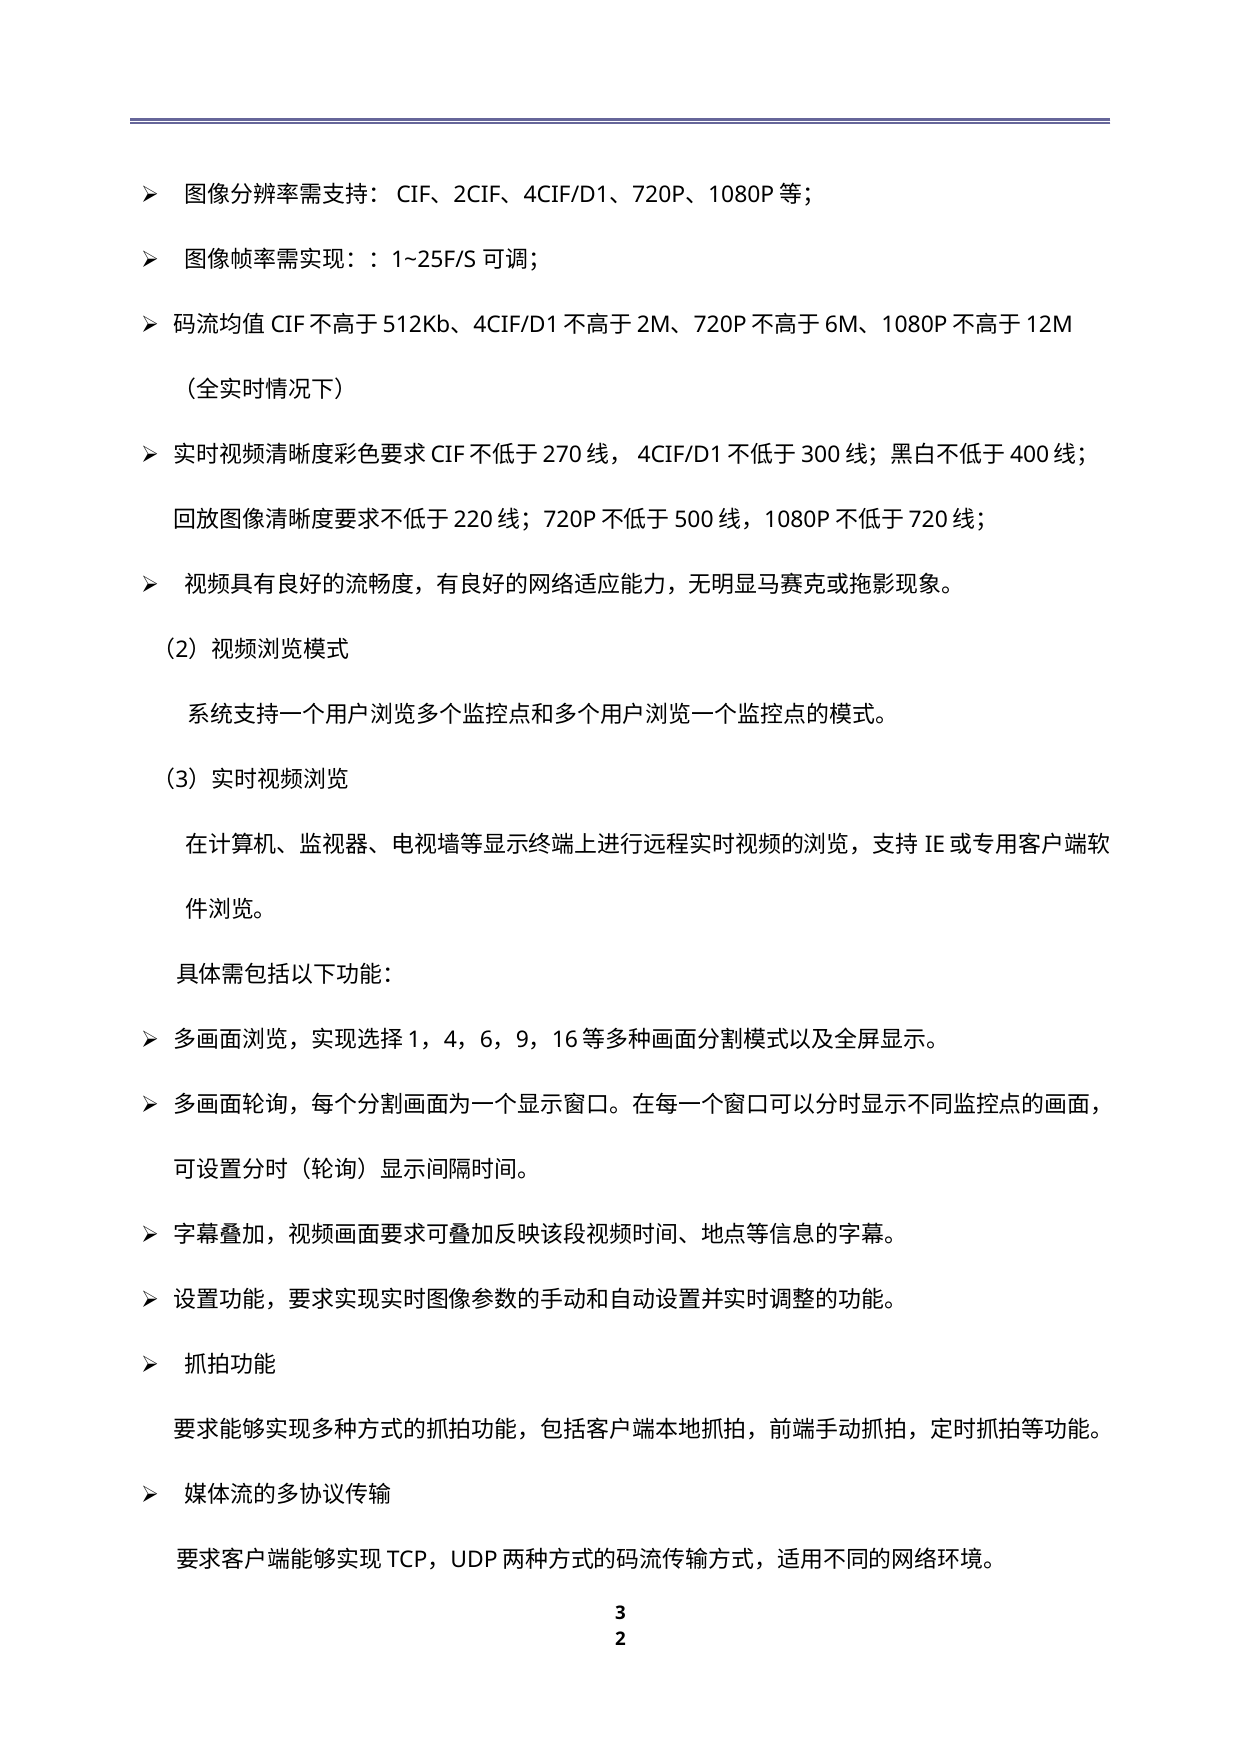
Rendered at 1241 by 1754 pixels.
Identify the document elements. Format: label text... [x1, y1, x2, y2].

list 字幕叠加，视频画面要求可叠加反映该段视频时间、地点等信息的字幕。 [141, 1200, 1110, 1265]
list 实时视频清晰度彩色要求CIF不低于270线， 4CIF/D1不低于300线；黑白不低于400线；回放图像清晰度要求不低于220线；720P不低于500线，1080P不低于720线； [141, 420, 1110, 550]
list 抓拍功能 [141, 1330, 1110, 1395]
text 要求能够实现多种方式的抓拍功能，包括客户端本地抓拍，前端手动抓拍，定时抓拍等功能。 [174, 1395, 1110, 1460]
list 设置功能，要求实现实时图像参数的手动和自动设置并实时调整的功能。 [141, 1265, 1110, 1330]
text 要求客户端能够实现TCP，UDP两种方式的码流传输方式，适用不同的网络环境。 [130, 1525, 1110, 1590]
text （2）视频浏览模式 [130, 615, 1110, 680]
text 具体需包括以下功能： [130, 940, 1110, 1005]
text 在计算机、监视器、电视墙等显示终端上进行远程实时视频的浏览，支持IE或专用客户端软件浏览。 [185, 810, 1110, 940]
text （3）实时视频浏览 [130, 745, 1110, 810]
list 图像分辨率需支持： CIF、2CIF、4CIF/D1、720P、1080P等； [141, 160, 1110, 225]
text 系统支持一个用户浏览多个监控点和多个用户浏览一个监控点的模式。 [130, 680, 1110, 745]
list 多画面浏览，实现选择1，4，6，9，16等多种画面分割模式以及全屏显示。 [141, 1005, 1110, 1070]
list 媒体流的多协议传输 [141, 1460, 1110, 1525]
list 多画面轮询，每个分割画面为一个显示窗口。在每一个窗口可以分时显示不同监控点的画面，可设置分时（轮询）显示间隔时间。 [141, 1070, 1110, 1200]
list 视频具有良好的流畅度，有良好的网络适应能力，无明显马赛克或拖影现象。 [141, 550, 1110, 615]
list 图像帧率需实现：：1~25F/S 可调； [141, 225, 1110, 290]
list 码流均值 CIF不高于512Kb、4CIF/D1不高于2M、720P不高于6M、1080P不高于12M（全实时情况下） [141, 290, 1110, 420]
